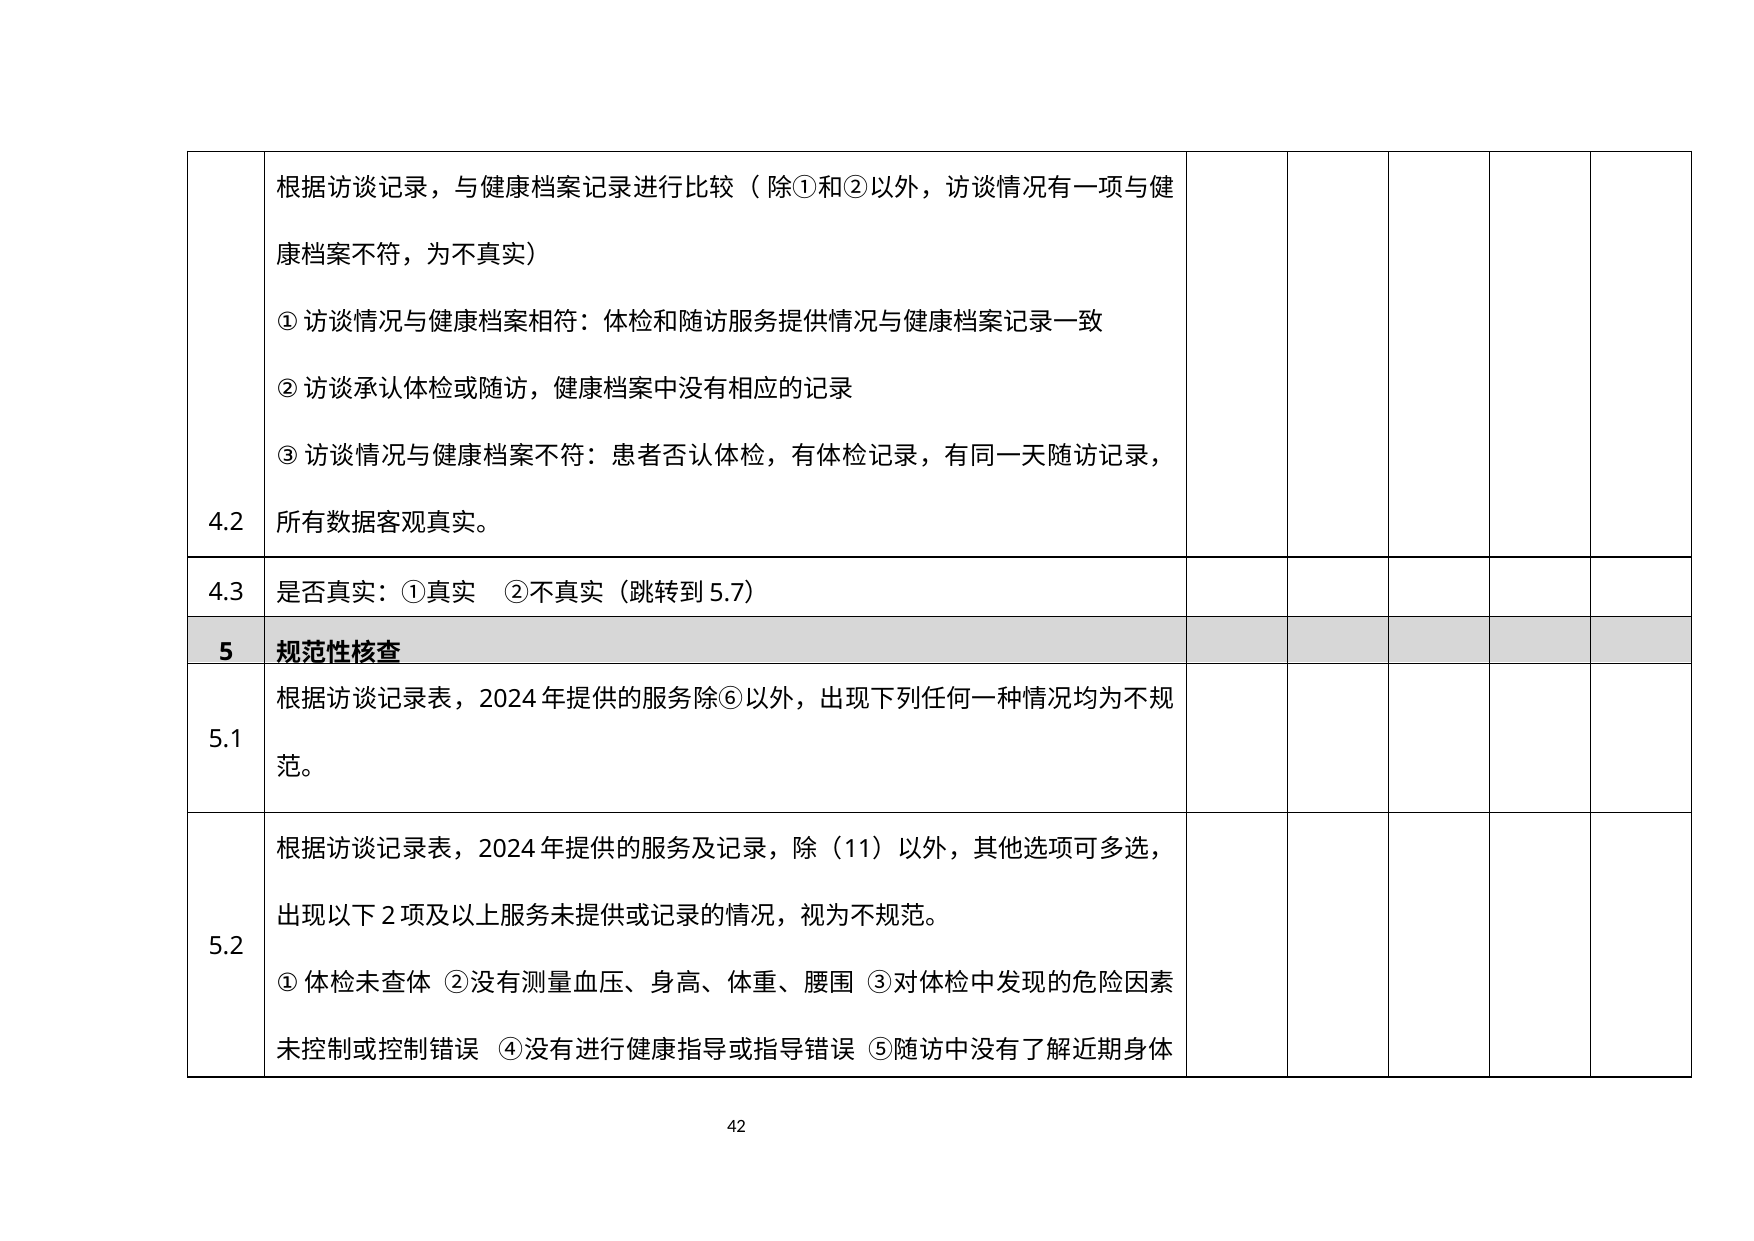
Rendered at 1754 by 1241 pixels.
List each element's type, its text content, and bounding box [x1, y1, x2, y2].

table_cell [1490, 813, 1590, 1076]
table_cell [1490, 617, 1590, 662]
table_cell [1288, 558, 1388, 616]
table_cell 5.1 [188, 664, 264, 812]
table_cell [1490, 558, 1590, 616]
table_cell [1389, 152, 1489, 556]
table_cell [1591, 558, 1691, 616]
table_cell [1389, 664, 1489, 812]
table_cell [1288, 664, 1388, 812]
table_cell 5.2 [188, 813, 264, 1076]
table_cell [1288, 152, 1388, 556]
table_cell 是否真实：①真实 ②不真实（跳转到5.7） [265, 558, 1186, 616]
table_cell 规范性核查 [265, 617, 1186, 662]
table_cell [1288, 813, 1388, 1076]
table_cell [1187, 813, 1287, 1076]
table_cell 根据访谈记录表，2024年提供的服务除⑥以外，出现下列任何一种情况均为不规范。 ①没有提供年度健康体检或无体检记录 ②对体检情况未进行评价或评价错误 ③没有提供随访服务 ④仅电话随访（没有面对面随访过） ⑤随访中没有测量血压 ⑥上述不规范情况均不存在 [265, 664, 1186, 812]
table_cell [1591, 152, 1691, 556]
table_cell [1389, 813, 1489, 1076]
table_cell 根据访谈记录，与健康档案记录进行比较（ 除①和②以外，访谈情况有一项与健康档案不符，为不真实） ①访谈情况与健康档案相符：体检和随访服务提供情况与健康档案记录一致 ②访谈承认体检或随访，健康档案中没有相应的记录 ③访谈情况与健康档案不符：患者否认体检，有体检记录，有同一天随访记录，所有数据客观真实。 ④访谈情况与健康档案不符：患者否认体检，不能当场提供相应的佐证材料（如随访记录），有体检记录 ⑤访谈情况与健康档案不符：否认面对面体检过，不能当场提供相应的佐证材料（如就诊记录），有面对面随访记录 ⑥访谈情况与健康档案不符：否认随访，不能当场提供相应的佐证材料（如就诊记录），有随访记录 [265, 152, 1186, 556]
table_cell [1389, 617, 1489, 662]
table_cell [1591, 664, 1691, 812]
table_cell [1490, 664, 1590, 812]
table_cell [1591, 813, 1691, 1076]
table_cell 根据访谈记录表，2024年提供的服务及记录，除（11）以外，其他选项可多选，出现以下2项及以上服务未提供或记录的情况，视为不规范。 ①体检未查体 ②没有测量血压、身高、体重、腰围 ③对体检中发现的危险因素未控制或控制错误 ④没有进行健康指导或指导错误 ⑤随访中没有了解近期身体情况 ⑥随访中没有了解生活方式 ⑦随访中没有进行生活方式干预或干预错误 ⑧随访中没有了解服药情况 ⑨随访中没有用药指导 ⑩随访分类缺失或错误 （11)上述不规范情况均不存在。 [265, 813, 1186, 1076]
table_cell 4.2 [188, 152, 264, 556]
table_cell [1389, 558, 1489, 616]
table_cell 4.3 [188, 558, 264, 616]
table_cell [1187, 617, 1287, 662]
table_cell [1490, 152, 1590, 556]
table_cell [1288, 617, 1388, 662]
table_cell [1591, 617, 1691, 662]
table_cell [1187, 558, 1287, 616]
table_cell [1187, 152, 1287, 556]
table_cell 5 [188, 617, 264, 662]
table_cell [1187, 664, 1287, 812]
